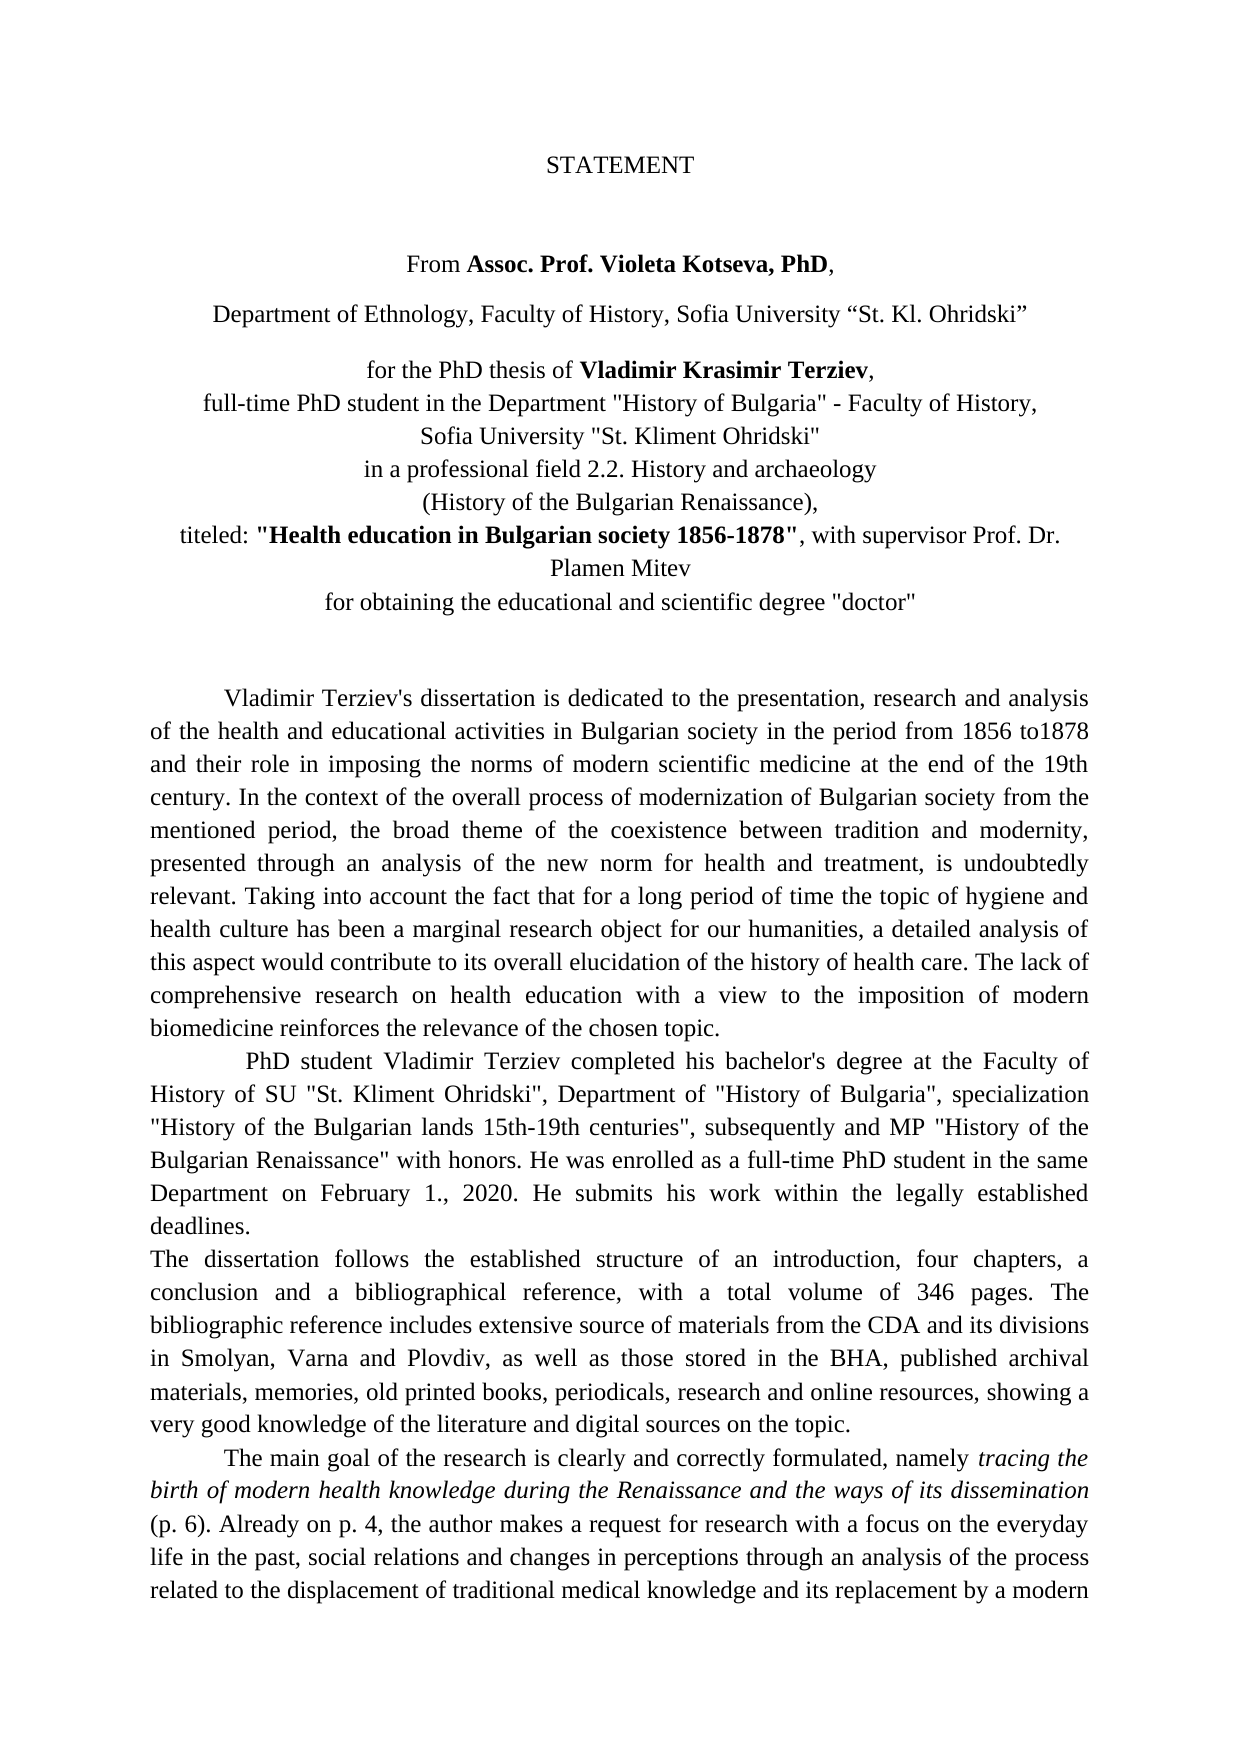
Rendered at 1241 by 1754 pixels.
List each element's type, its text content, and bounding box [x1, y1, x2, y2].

text titeled: "Health education in Bulgarian society 1856-1878", with supervisor Prof. Dr. Plamen Mitev [150, 521, 1090, 582]
text Department of Ethnology, Faculty of History, Sofia University “St. Kl. Ohridski” [150, 299, 1090, 328]
text From Assoc. Prof. Violeta Kotseva, PhD, [150, 249, 1090, 278]
text full-time PhD student in the Department "History of Bulgaria" - Faculty of History, [150, 388, 1090, 417]
text for the PhD thesis of Vladimir Krasimir Terziev, [150, 349, 1090, 384]
text in a professional field 2.2. History and archaeology [150, 454, 1090, 483]
text PhD student Vladimir Terziev completed his bachelor's degree at the Faculty of History of SU "St. Kliment Ohridski", Department of "History of Bulgaria", specialization "History of the Bulgarian lands 15th-19th centuries", subsequently and MP "History of the Bulgarian Renaissance" with honors. He was enrolled as a full-time PhD student in the same Department on February 1., 2020. He submits his work within the legally established deadlines. [150, 1046, 1090, 1240]
text The dissertation follows the established structure of an introduction, four chapters, a conclusion and a bibliographical reference, with a total volume of 346 pages. The bibliographic reference includes extensive source of materials from the CDA and its divisions in Smolyan, Varna and Plovdiv, as well as those stored in the BHA, published archival materials, memories, old printed books, periodicals, research and online resources, showing a very good knowledge of the literature and digital sources on the topic. [150, 1244, 1090, 1438]
text (History of the Bulgarian Renaissance), [150, 487, 1090, 516]
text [150, 1443, 1090, 1603]
text for obtaining the educational and scientific degree "doctor" [150, 587, 1090, 615]
text Vladimir Terziev's dissertation is dedicated to the presentation, research and analysis of the health and educational activities in Bulgarian society in the period from 1856 to1878 and their role in imposing the norms of modern scientific medicine at the end of the 19th century. In the context of the overall process of modernization of Bulgarian society from the mentioned period, the broad theme of the coexistence between tradition and modernity, presented through an analysis of the new norm for health and treatment, is undoubtedly relevant. Taking into account the fact that for a long period of time the topic of hygiene and health culture has been a marginal research object for our humanities, a detailed analysis of this aspect would contribute to its overall elucidation of the history of health care. The lack of comprehensive research on health education with a view to the imposition of modern biomedicine reinforces the relevance of the chosen topic. [150, 683, 1090, 1042]
text Sofia University "St. Kliment Ohridski" [150, 421, 1090, 450]
text STATEMENT [150, 150, 1090, 179]
